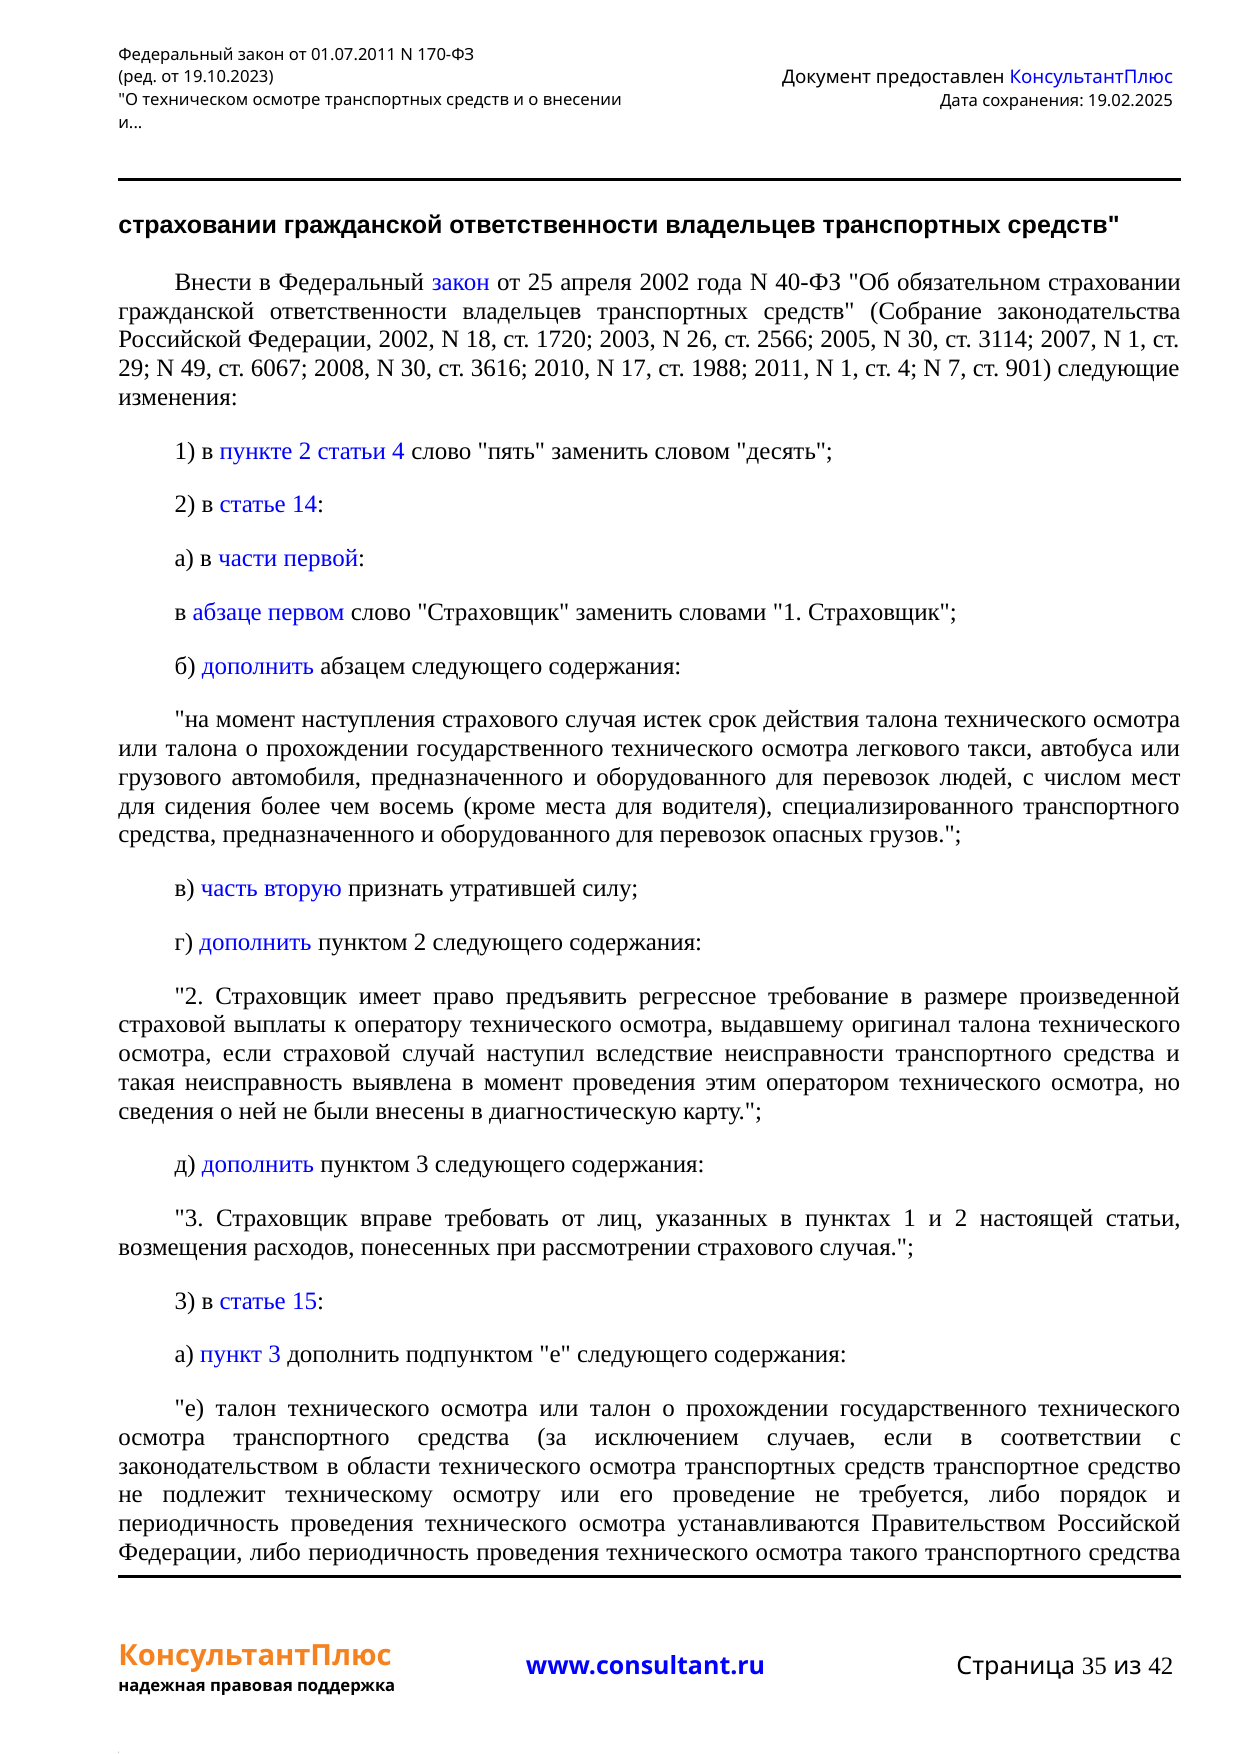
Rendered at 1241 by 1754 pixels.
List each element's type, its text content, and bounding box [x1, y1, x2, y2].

text "на момент наступления страхового случая истек срок действия талона технического осмотра или талона о прохождении государственного технического осмотра легкового такси, автобуса или грузового автомобиля, предназначенного и оборудованного для перевозок людей, с числом мест для сидения более чем восемь (кроме места для водителя), специализированного транспортного средства, предназначенного и оборудованного для перевозок опасных грузов."; [118, 704, 1181, 848]
text а) пункт 3 дополнить подпунктом "е" следующего содержания: [118, 1339, 1181, 1368]
text в абзаце первом слово "Страховщик" заменить словами "1. Страховщик"; [118, 597, 1181, 626]
text г) дополнить пунктом 2 следующего содержания: [118, 927, 1181, 956]
text д) дополнить пунктом 3 следующего содержания: [118, 1149, 1181, 1178]
text б) дополнить абзацем следующего содержания: [118, 651, 1181, 679]
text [118, 1393, 1181, 1566]
text в) часть вторую признать утратившей силу; [118, 873, 1181, 902]
text "3. Страховщик вправе требовать от лиц, указанных в пунктах 1 и 2 настоящей статьи, возмещения расходов, понесенных при рассмотрении страхового случая."; [118, 1203, 1181, 1261]
text 1) в пункте 2 статьи 4 слово "пять" заменить словом "десять"; [118, 436, 1181, 464]
text 2) в статье 14: [118, 489, 1181, 518]
text а) в части первой: [118, 543, 1181, 572]
text 3) в статье 15: [118, 1286, 1181, 1314]
text Внести в Федеральный закон от 25 апреля 2002 года N 40-ФЗ "Об обязательном страховании гражданской ответственности владельцев транспортных средств" (Собрание законодательства Российской Федерации, 2002, N 18, ст. 1720; 2003, N 26, ст. 2566; 2005, N 30, ст. 3114; 2007, N 1, ст. 29; N 49, ст. 6067; 2008, N 30, ст. 3616; 2010, N 17, ст. 1988; 2011, N 1, ст. 4; N 7, ст. 901) следующие изменения: [118, 267, 1181, 411]
text "2. Страховщик имеет право предъявить регрессное требование в размере произведенной страховой выплаты к оператору технического осмотра, выдавшему оригинал талона технического осмотра, если страховой случай наступил вследствие неисправности транспортного средства и такая неисправность выявлена в момент проведения этим оператором технического осмотра, но сведения о ней не были внесены в диагностическую карту."; [118, 981, 1181, 1124]
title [118, 209, 1181, 238]
